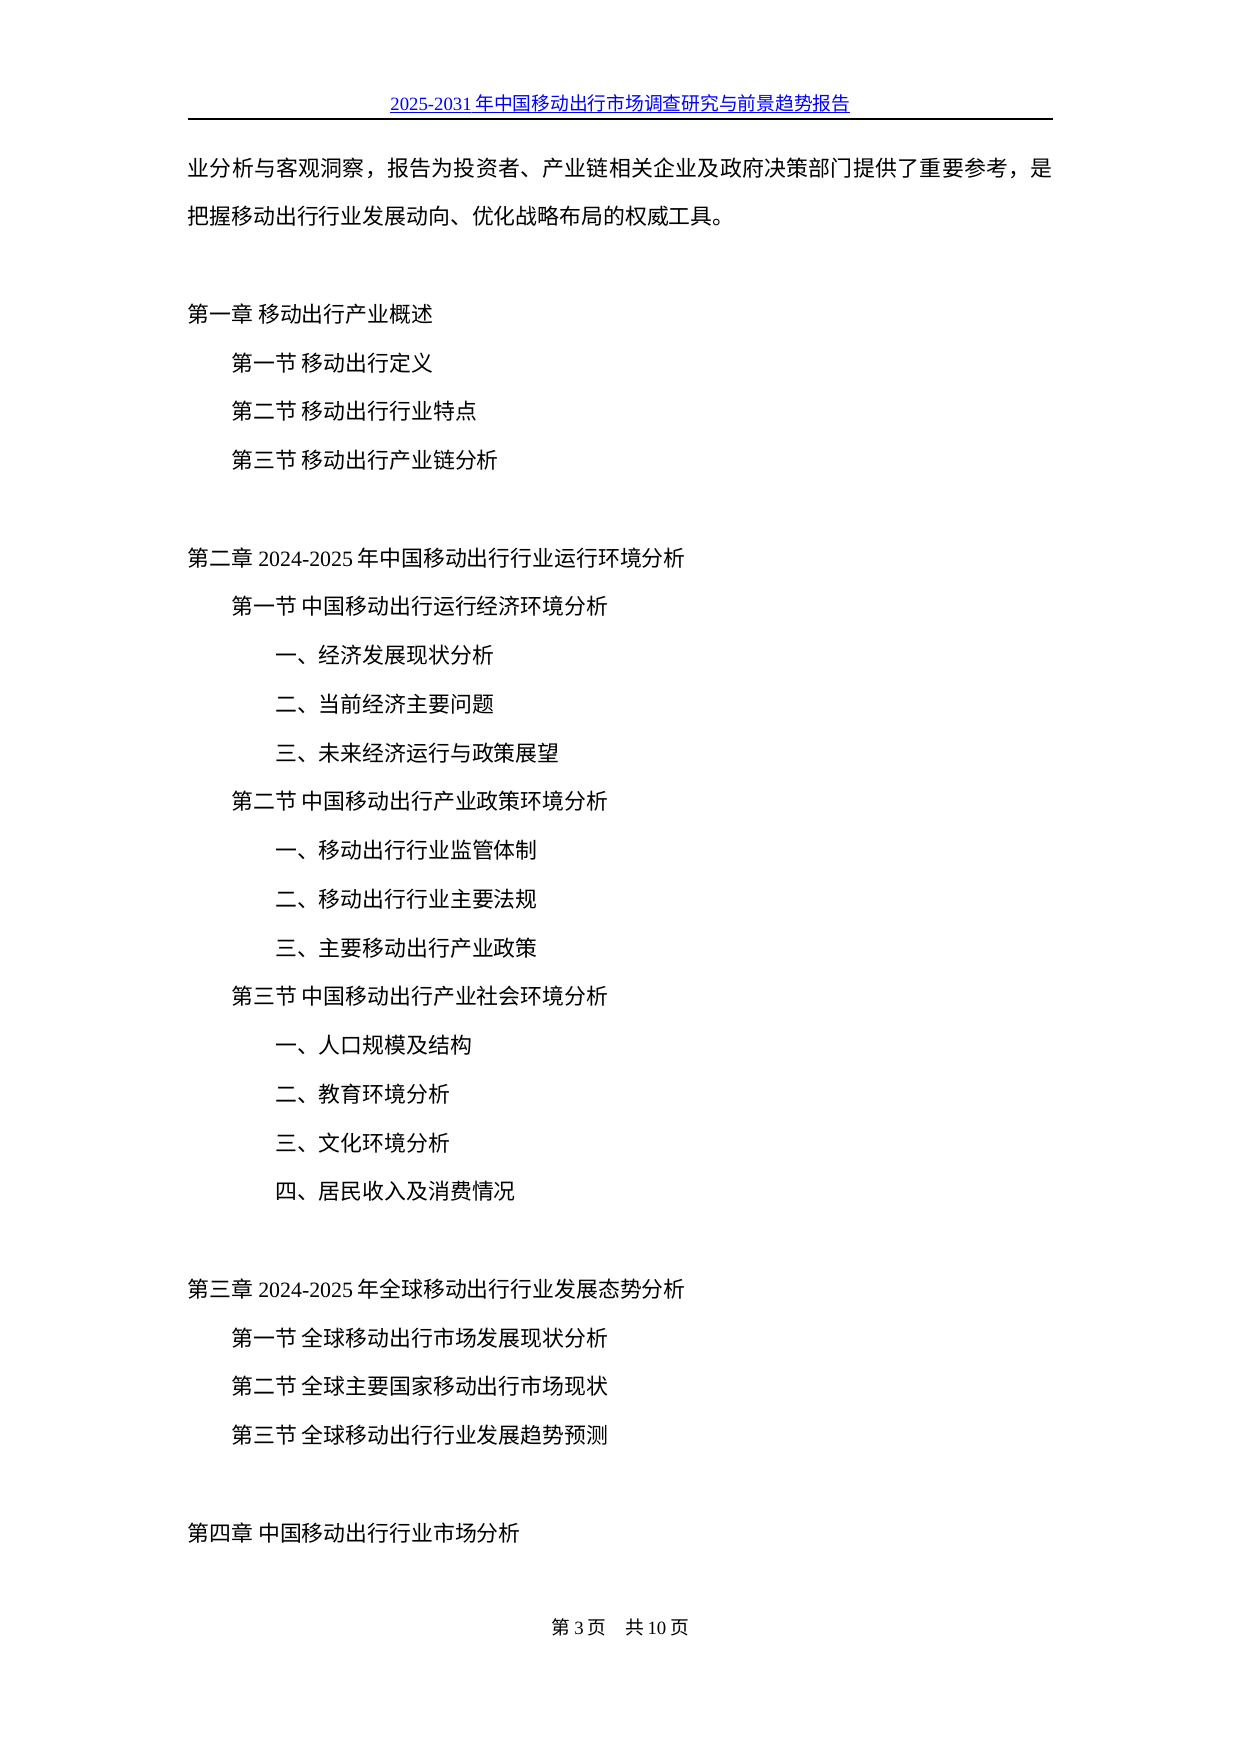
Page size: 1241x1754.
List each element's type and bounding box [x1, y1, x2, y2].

text [187, 150, 1053, 1548]
